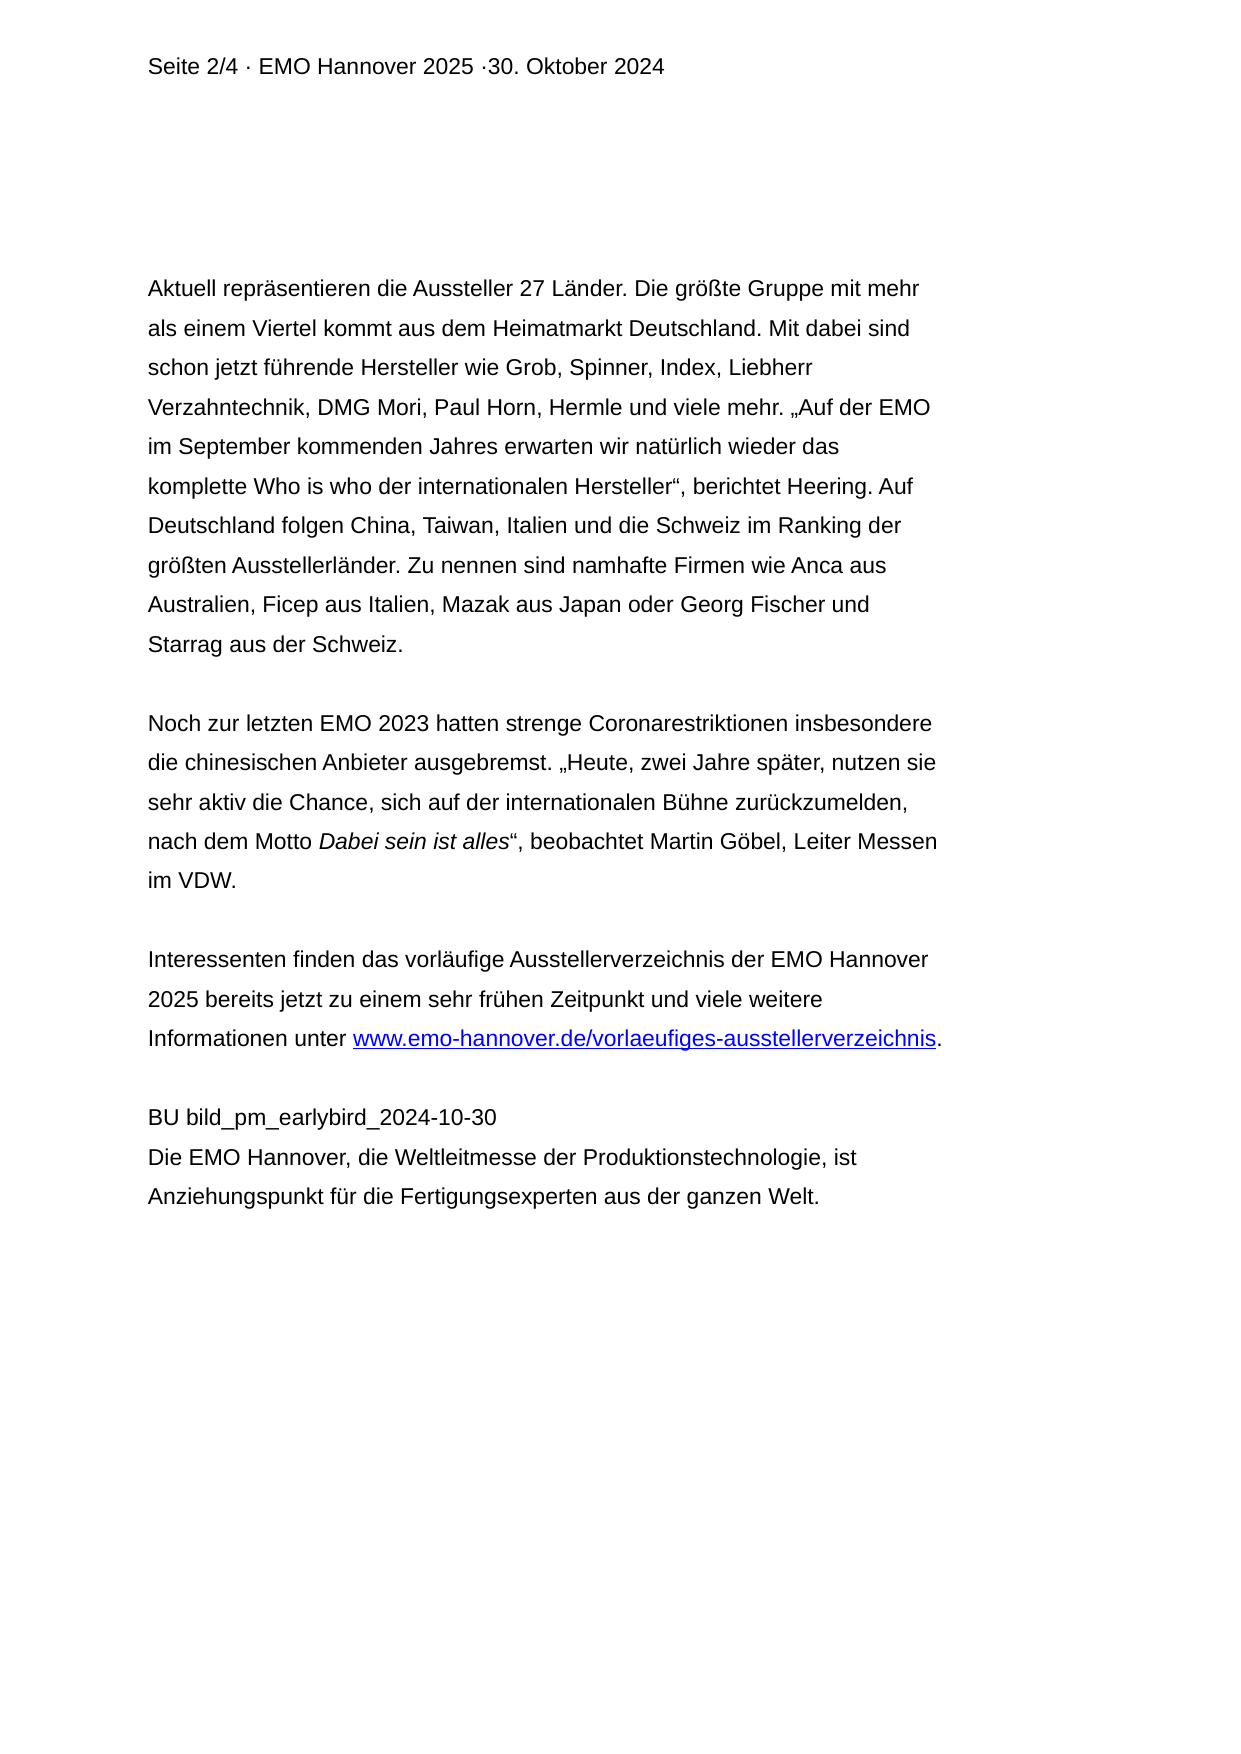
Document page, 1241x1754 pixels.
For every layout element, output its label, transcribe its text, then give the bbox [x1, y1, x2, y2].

text Noch zur letzten EMO 2023 hatten strenge Coronarestriktionen insbesondere die chinesischen Anbieter ausgebremst. „Heute, zwei Jahre später, nutzen sie sehr aktiv die Chance, sich auf der internationalen Bühne zurückzumelden, nach dem Motto Dabei sein ist alles“, beobachtet Martin Göbel, Leiter Messen im VDW. [148, 709, 945, 894]
text Aktuell repräsentieren die Aussteller 27 Länder. Die größte Gruppe mit mehr als einem Viertel kommt aus dem Heimatmarkt Deutschland. Mit dabei sind schon jetzt führende Hersteller wie Grob, Spinner, Index, Liebherr Verzahntechnik, DMG Mori, Paul Horn, Hermle und viele mehr. „Auf der EMO im September kommenden Jahres erwarten wir natürlich wieder das komplette Who is who der internationalen Hersteller“, berichtet Heering. Auf Deutschland folgen China, Taiwan, Italien und die Schweiz im Ranking der größten Ausstellerländer. Zu nennen sind namhafte Firmen wie Anca aus Australien, Ficep aus Italien, Mazak aus Japan oder Georg Fischer und Starrag aus der Schweiz. [148, 275, 945, 657]
text Interessenten finden das vorläufige Ausstellerverzeichnis der EMO Hannover 2025 bereits jetzt zu einem sehr frühen Zeitpunkt und viele weitere Informationen unter www.emo-hannover.de/vorlaeufiges-ausstellerverzeichnis. [148, 946, 945, 1052]
text Die EMO Hannover, die Weltleitmesse der Produktionstechnologie, ist Anziehungspunkt für die Fertigungsexperten aus der ganzen Welt. [148, 1144, 945, 1209]
text BU bild_pm_earlybird_2024-10-30 [148, 1104, 945, 1131]
